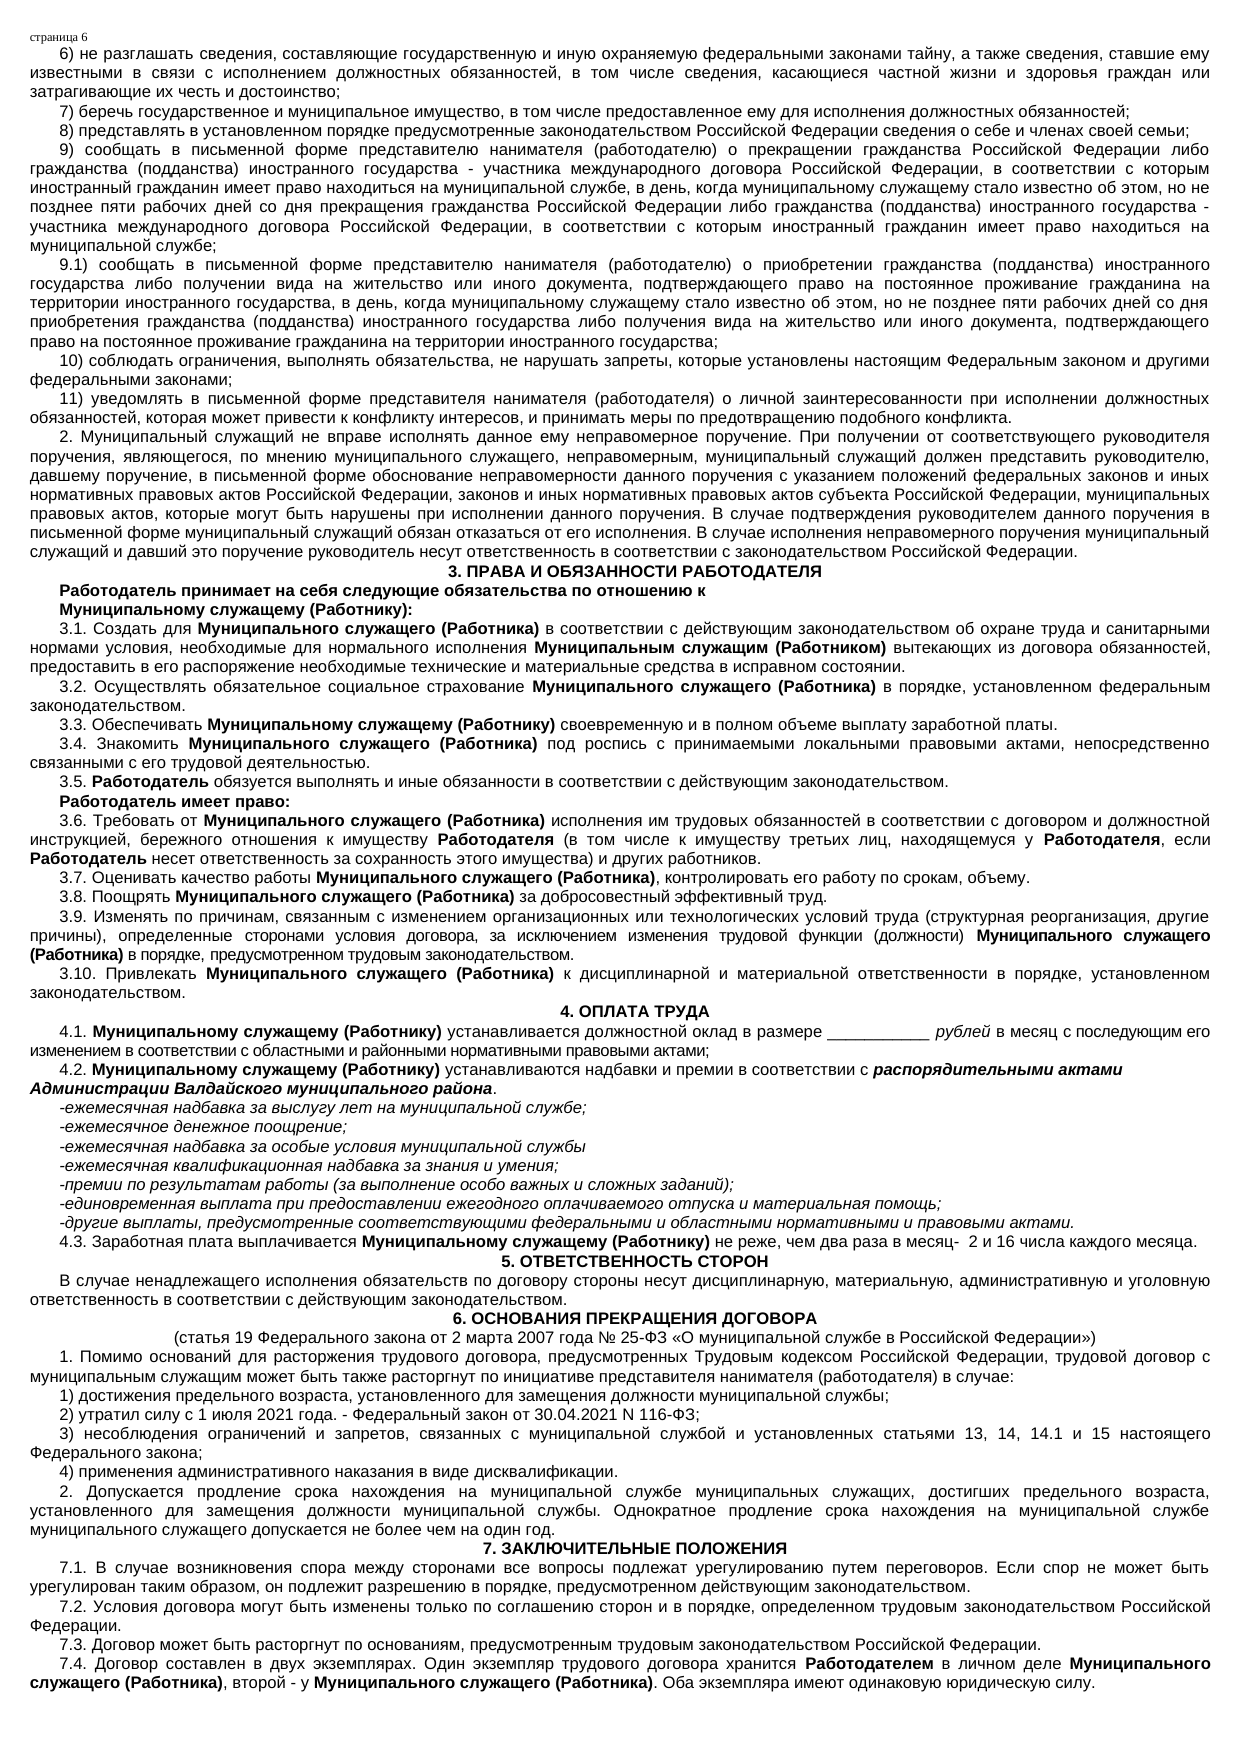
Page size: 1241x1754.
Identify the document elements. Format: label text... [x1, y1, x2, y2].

text 3.4. Знакомить Муниципального служащего (Работника) под роспись с принимаемыми локальными правовыми актами, непосредственно связанными с его трудовой деятельностью. [29, 734, 1211, 772]
text 3.10. Привлекать Муниципального служащего (Работника) к дисциплинарной и материальной ответственности в порядке, установленном законодательством. [29, 964, 1211, 1002]
text 7.4. Договор составлен в двух экземплярах. Один экземпляр трудового договора хранится Работодателем в личном деле Муниципального служащего (Работника), второй - у Муниципального служащего (Работника). Оба экземпляра имеют одинаковую юридическую силу. [29, 1654, 1211, 1692]
text 2. Допускается продление срока нахождения на муниципальной службе муниципальных служащих, достигших предельного возраста, установленного для замещения должности муниципальной службы. Однократное продление срока нахождения на муниципальной службе муниципального служащего допускается не более чем на один год. [29, 1481, 1211, 1539]
text 4.2. Муниципальному служащему (Работнику) устанавливаются надбавки и премии в соответствии с распорядительными актами Администрации Валдайского муниципального района. [29, 1060, 1211, 1098]
text 7.2. Условия договора могут быть изменены только по соглашению сторон и в порядке, определенном трудовым законодательством Российской Федерации. [29, 1596, 1211, 1635]
text 3. ПРАВА И ОБЯЗАННОСТИ РАБОТОДАТЕЛЯ [29, 561, 1211, 581]
text 7) беречь государственное и муниципальное имущество, в том числе предоставленное ему для исполнения должностных обязанностей; [29, 101, 1211, 121]
text 1) достижения предельного возраста, установленного для замещения должности муниципальной службы; [29, 1386, 1211, 1405]
text 3.3. Обеспечивать Муниципальному служащему (Работнику) своевременную и в полном объеме выплату заработной платы. [29, 715, 1211, 734]
text 7.1. В случае возникновения спора между сторонами все вопросы подлежат урегулированию путем переговоров. Если спор не может быть урегулирован таким образом, он подлежит разрешению в порядке, предусмотренном действующим законодательством. [29, 1558, 1211, 1596]
text 9.1) сообщать в письменной форме представителю нанимателя (работодателю) о приобретении гражданства (подданства) иностранного государства либо получении вида на жительство или иного документа, подтверждающего право на постоянное проживание гражданина на территории иностранного государства, в день, когда муниципальному служащему стало известно об этом, но не позднее пяти рабочих дней со дня приобретения гражданства (подданства) иностранного государства либо получения вида на жительство или иного документа, подтверждающего право на постоянное проживание гражданина на территории иностранного государства; [29, 255, 1211, 351]
text -другие выплаты, предусмотренные соответствующими федеральными и областными нормативными и правовыми актами. [29, 1213, 1211, 1232]
text 3.7. Оценивать качество работы Муниципального служащего (Работника), контролировать его работу по срокам, объему. [29, 868, 1211, 887]
text 6) не разглашать сведения, составляющие государственную и иную охраняемую федеральными законами тайну, а также сведения, ставшие ему известными в связи с исполнением должностных обязанностей, в том числе сведения, касающиеся частной жизни и здоровья граждан или затрагивающие их честь и достоинство; [29, 44, 1211, 101]
text -ежемесячное денежное поощрение; [29, 1117, 1211, 1136]
text 5. ОТВЕТСТВЕННОСТЬ СТОРОН [29, 1251, 1211, 1271]
text 4.1. Муниципальному служащему (Работнику) устанавливается должностной оклад в размере ___________ рублей в месяц с последующим его изменением в соответствии с областными и районными нормативными правовыми актами; [29, 1021, 1211, 1060]
text 10) соблюдать ограничения, выполнять обязательства, не нарушать запреты, которые установлены настоящим Федеральным законом и другими федеральными законами; [29, 351, 1211, 389]
text 1. Помимо оснований для расторжения трудового договора, предусмотренных Трудовым кодексом Российской Федерации, трудовой договор с муниципальным служащим может быть также расторгнут по инициативе представителя нанимателя (работодателя) в случае: [29, 1347, 1211, 1386]
text 3) несоблюдения ограничений и запретов, связанных с муниципальной службой и установленных статьями 13, 14, 14.1 и 15 настоящего Федерального закона; [29, 1424, 1211, 1462]
text 2) утратил силу с 1 июля 2021 года. - Федеральный закон от 30.04.2021 N 116-ФЗ; [29, 1405, 1211, 1424]
text 11) уведомлять в письменной форме представителя нанимателя (работодателя) о личной заинтересованности при исполнении должностных обязанностей, которая может привести к конфликту интересов, и принимать меры по предотвращению подобного конфликта. [29, 389, 1211, 427]
text -ежемесячная надбавка за выслугу лет на муниципальной службе; [29, 1098, 1211, 1117]
text 3.2. Осуществлять обязательное социальное страхование Муниципального служащего (Работника) в порядке, установленном федеральным законодательством. [29, 676, 1211, 715]
text 2. Муниципальный служащий не вправе исполнять данное ему неправомерное поручение. При получении от соответствующего руководителя поручения, являющегося, по мнению муниципального служащего, неправомерным, муниципальный служащий должен представить руководителю, давшему поручение, в письменной форме обоснование неправомерности данного поручения с указанием положений федеральных законов и иных нормативных правовых актов Российской Федерации, законов и иных нормативных правовых актов субъекта Российской Федерации, муниципальных правовых актов, которые могут быть нарушены при исполнении данного поручения. В случае подтверждения руководителем данного поручения в письменной форме муниципальный служащий обязан отказаться от его исполнения. В случае исполнения неправомерного поручения муниципальный служащий и давший это поручение руководитель несут ответственность в соответствии с законодательством Российской Федерации. [29, 427, 1211, 561]
text 9) сообщать в письменной форме представителю нанимателя (работодателю) о прекращении гражданства Российской Федерации либо гражданства (подданства) иностранного государства - участника международного договора Российской Федерации, в соответствии с которым иностранный гражданин имеет право находиться на муниципальной службе, в день, когда муниципальному служащему стало известно об этом, но не позднее пяти рабочих дней со дня прекращения гражданства Российской Федерации либо гражданства (подданства) иностранного государства - участника международного договора Российской Федерации, в соответствии с которым иностранный гражданин имеет право находиться на муниципальной службе; [29, 140, 1211, 255]
text 4) применения административного наказания в виде дисквалификации. [29, 1462, 1211, 1481]
text В случае ненадлежащего исполнения обязательств по договору стороны несут дисциплинарную, материальную, административную и уголовную ответственность в соответствии с действующим законодательством. [29, 1271, 1211, 1309]
text 3.6. Требовать от Муниципального служащего (Работника) исполнения им трудовых обязанностей в соответствии с договором и должностной инструкцией, бережного отношения к имуществу Работодателя (в том числе к имуществу третьих лиц, находящемуся у Работодателя, если Работодатель несет ответственность за сохранность этого имущества) и других работников. [29, 811, 1211, 868]
text 7.3. Договор может быть расторгнут по основаниям, предусмотренным трудовым законодательством Российской Федерации. [29, 1635, 1211, 1654]
text -единовременная выплата при предоставлении ежегодного оплачиваемого отпуска и материальная помощь; [29, 1194, 1211, 1213]
text 4.3. Заработная плата выплачивается Муниципальному служащему (Работнику) не реже, чем два раза в месяц- 2 и 16 числа каждого месяца. [29, 1232, 1211, 1251]
text 3.5. Работодатель обязуется выполнять и иные обязанности в соответствии с действующим законодательством. [29, 772, 1211, 791]
text 4. ОПЛАТА ТРУДА [29, 1002, 1211, 1021]
text Работодатель принимает на себя следующие обязательства по отношению к [29, 581, 1211, 600]
text 6. ОСНОВАНИЯ ПРЕКРАЩЕНИЯ ДОГОВОРА [59, 1309, 1211, 1328]
text Работодатель имеет право: [29, 791, 1211, 811]
text 8) представлять в установленном порядке предусмотренные законодательством Российской Федерации сведения о себе и членах своей семьи; [29, 121, 1211, 140]
text 3.8. Поощрять Муниципального служащего (Работника) за добросовестный эффективный труд. [29, 887, 1211, 906]
text (статья 19 Федерального закона от 2 марта 2007 года № 25-ФЗ «О муниципальной службе в Российской Федерации») [29, 1328, 1211, 1347]
text Муниципальному служащему (Работнику): [29, 600, 1211, 619]
text -премии по результатам работы (за выполнение особо важных и сложных заданий); [29, 1175, 1211, 1194]
text -ежемесячная квалификационная надбавка за знания и умения; [29, 1156, 1211, 1175]
text 3.9. Изменять по причинам, связанным с изменением организационных или технологических условий труда (структурная реорганизация, другие причины), определенные сторонами условия договора, за исключением изменения трудовой функции (должности) Муниципального служащего (Работника) в порядке, предусмотренном трудовым законодательством. [29, 906, 1211, 964]
text 3.1. Создать для Муниципального служащего (Работника) в соответствии с действующим законодательством об охране труда и санитарными нормами условия, необходимые для нормального исполнения Муниципальным служащим (Работником) вытекающих из договора обязанностей, предоставить в его распоряжение необходимые технические и материальные средства в исправном состоянии. [29, 619, 1211, 676]
text 7. ЗАКЛЮЧИТЕЛЬНЫЕ ПОЛОЖЕНИЯ [59, 1539, 1211, 1558]
text -ежемесячная надбавка за особые условия муниципальной службы [29, 1136, 1211, 1156]
